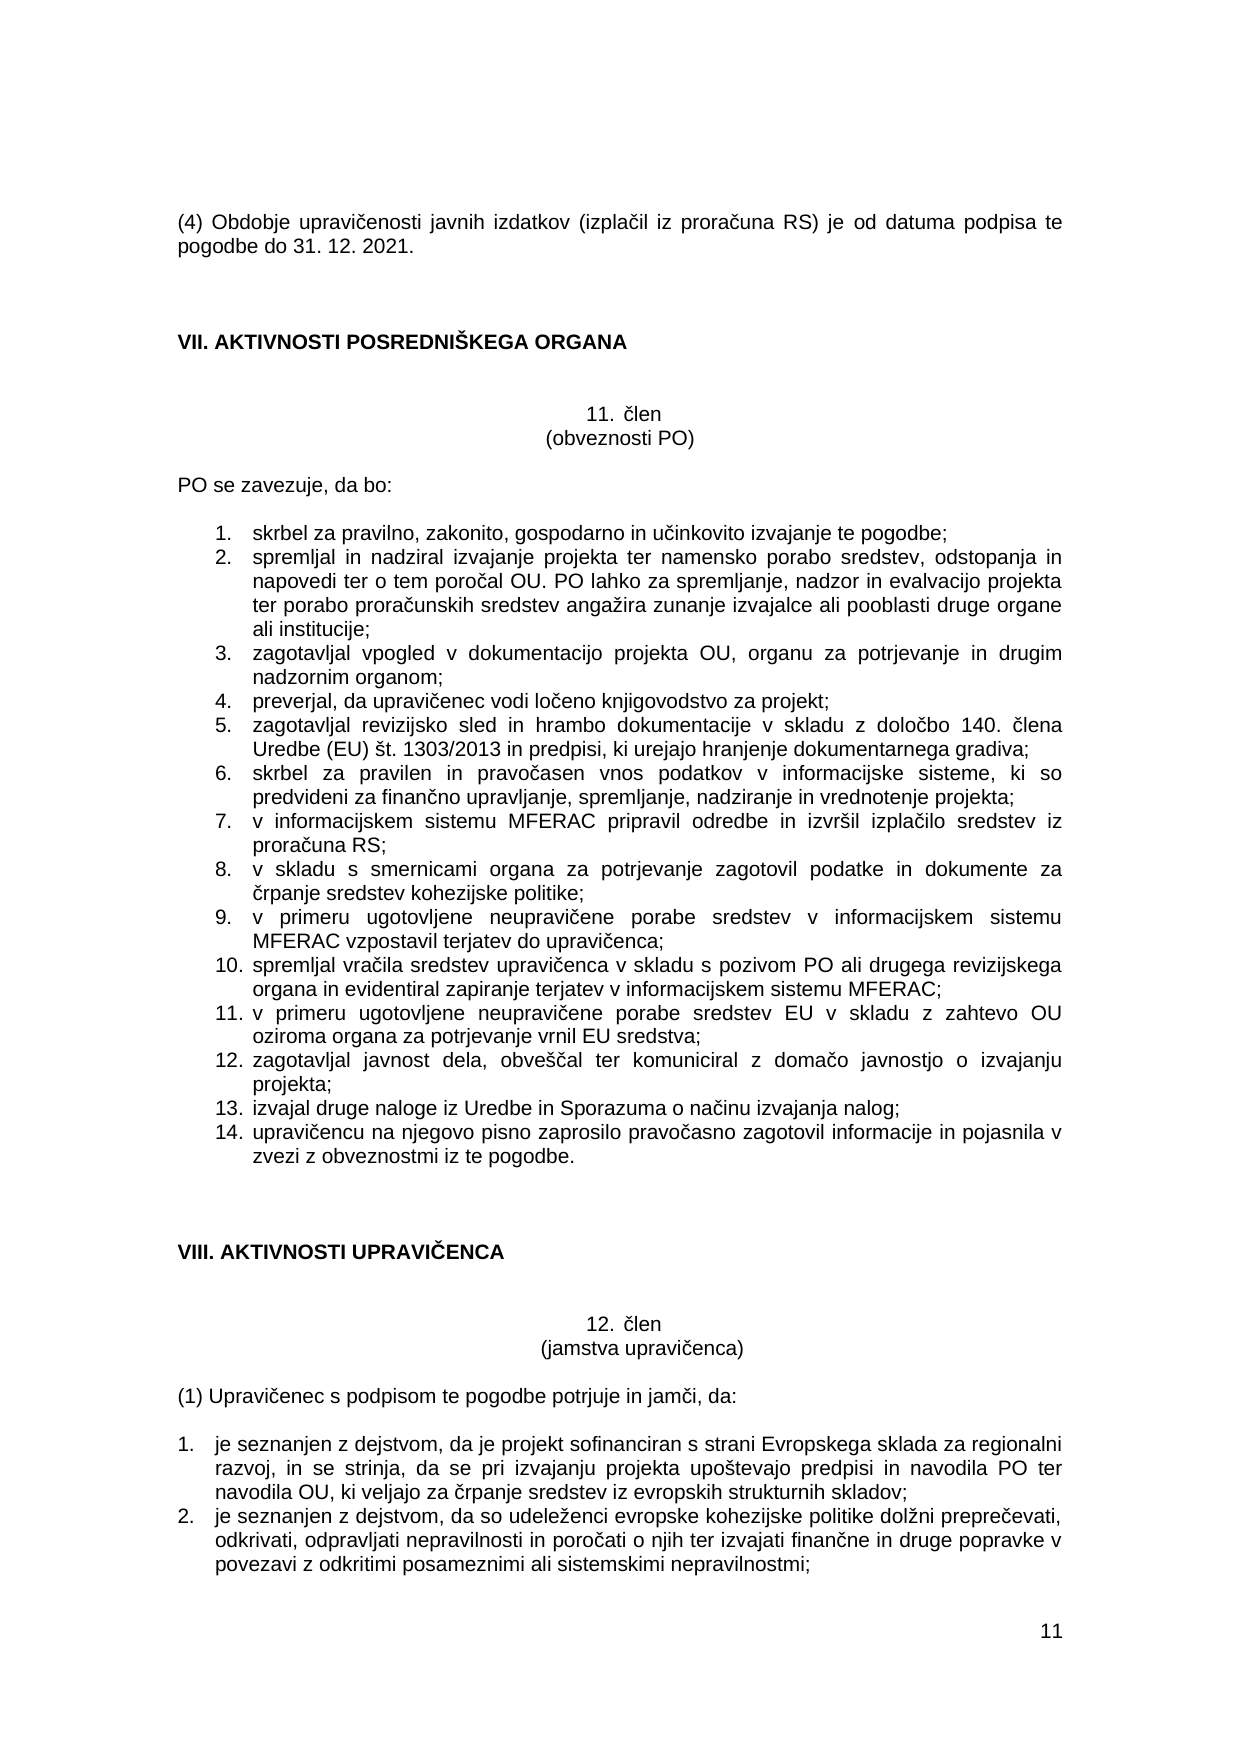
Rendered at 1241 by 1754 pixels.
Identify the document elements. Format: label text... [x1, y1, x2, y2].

list je seznanjen z dejstvom, da je projekt sofinanciran s strani Evropskega sklada za regionalni razvoj, in se strinja, da se pri izvajanju projekta upoštevajo predpisi in navodila PO ter navodila OU, ki veljajo za črpanje sredstev iz evropskih strukturnih skladov; [177, 1432, 1063, 1503]
list spremljal in nadziral izvajanje projekta ter namensko porabo sredstev, odstopanja in napovedi ter o tem poročal OU. PO lahko za spremljanje, nadzor in evalvacijo projekta ter porabo proračunskih sredstev angažira zunanje izvajalce ali pooblasti druge organe ali institucije; [215, 545, 1063, 641]
list v informacijskem sistemu MFERAC pripravil odredbe in izvršil izplačilo sredstev iz proračuna RS; [215, 809, 1063, 857]
text PO se zavezuje, da bo: [177, 473, 1063, 497]
text (1) Upravičenec s podpisom te pogodbe potrjuje in jamči, da: [177, 1384, 1063, 1408]
list preverjal, da upravičenec vodi ločeno knjigovodstvo za projekt; [215, 689, 1063, 713]
list člen [184, 401, 1063, 425]
list člen [184, 1312, 1063, 1336]
text VII. AKTIVNOSTI POSREDNIŠKEGA ORGANA [177, 329, 1063, 353]
list skrbel za pravilen in pravočasen vnos podatkov v informacijske sisteme, ki so predvideni za finančno upravljanje, spremljanje, nadziranje in vrednotenje projekta; [215, 761, 1063, 809]
text (4) Obdobje upravičenosti javnih izdatkov (izplačil iz proračuna RS) je od datuma podpisa te pogodbe do 31. 12. 2021. [177, 210, 1063, 258]
text VIII. AKTIVNOSTI UPRAVIČENCA [177, 1240, 1063, 1264]
text (obveznosti PO) [177, 425, 1063, 449]
list v skladu s smernicami organa za potrjevanje zagotovil podatke in dokumente za črpanje sredstev kohezijske politike; [215, 857, 1063, 904]
text (jamstva upravičenca) [222, 1336, 1063, 1360]
list skrbel za pravilno, zakonito, gospodarno in učinkovito izvajanje te pogodbe; [215, 521, 1063, 545]
list v primeru ugotovljene neupravičene porabe sredstev EU v skladu z zahtevo OU oziroma organa za potrjevanje vrnil EU sredstva; [215, 1000, 1063, 1048]
list zagotavljal javnost dela, obveščal ter komuniciral z domačo javnostjo o izvajanju projekta; [215, 1048, 1063, 1096]
list upravičencu na njegovo pisno zaprosilo pravočasno zagotovil informacije in pojasnila v zvezi z obveznostmi iz te pogodbe. [215, 1120, 1063, 1168]
list spremljal vračila sredstev upravičenca v skladu s pozivom PO ali drugega revizijskega organa in evidentiral zapiranje terjatev v informacijskem sistemu MFERAC; [215, 952, 1063, 1000]
list zagotavljal vpogled v dokumentacijo projekta OU, organu za potrjevanje in drugim nadzornim organom; [215, 641, 1063, 689]
list izvajal druge naloge iz Uredbe in Sporazuma o načinu izvajanja nalog; [215, 1096, 1063, 1120]
list je seznanjen z dejstvom, da so udeleženci evropske kohezijske politike dolžni preprečevati, odkrivati, odpravljati nepravilnosti in poročati o njih ter izvajati finančne in druge popravke v povezavi z odkritimi posameznimi ali sistemskimi nepravilnostmi; [177, 1503, 1063, 1575]
list v primeru ugotovljene neupravičene porabe sredstev v informacijskem sistemu MFERAC vzpostavil terjatev do upravičenca; [215, 904, 1063, 952]
list zagotavljal revizijsko sled in hrambo dokumentacije v skladu z določbo 140. člena Uredbe (EU) št. 1303/2013 in predpisi, ki urejajo hranjenje dokumentarnega gradiva; [215, 713, 1063, 761]
